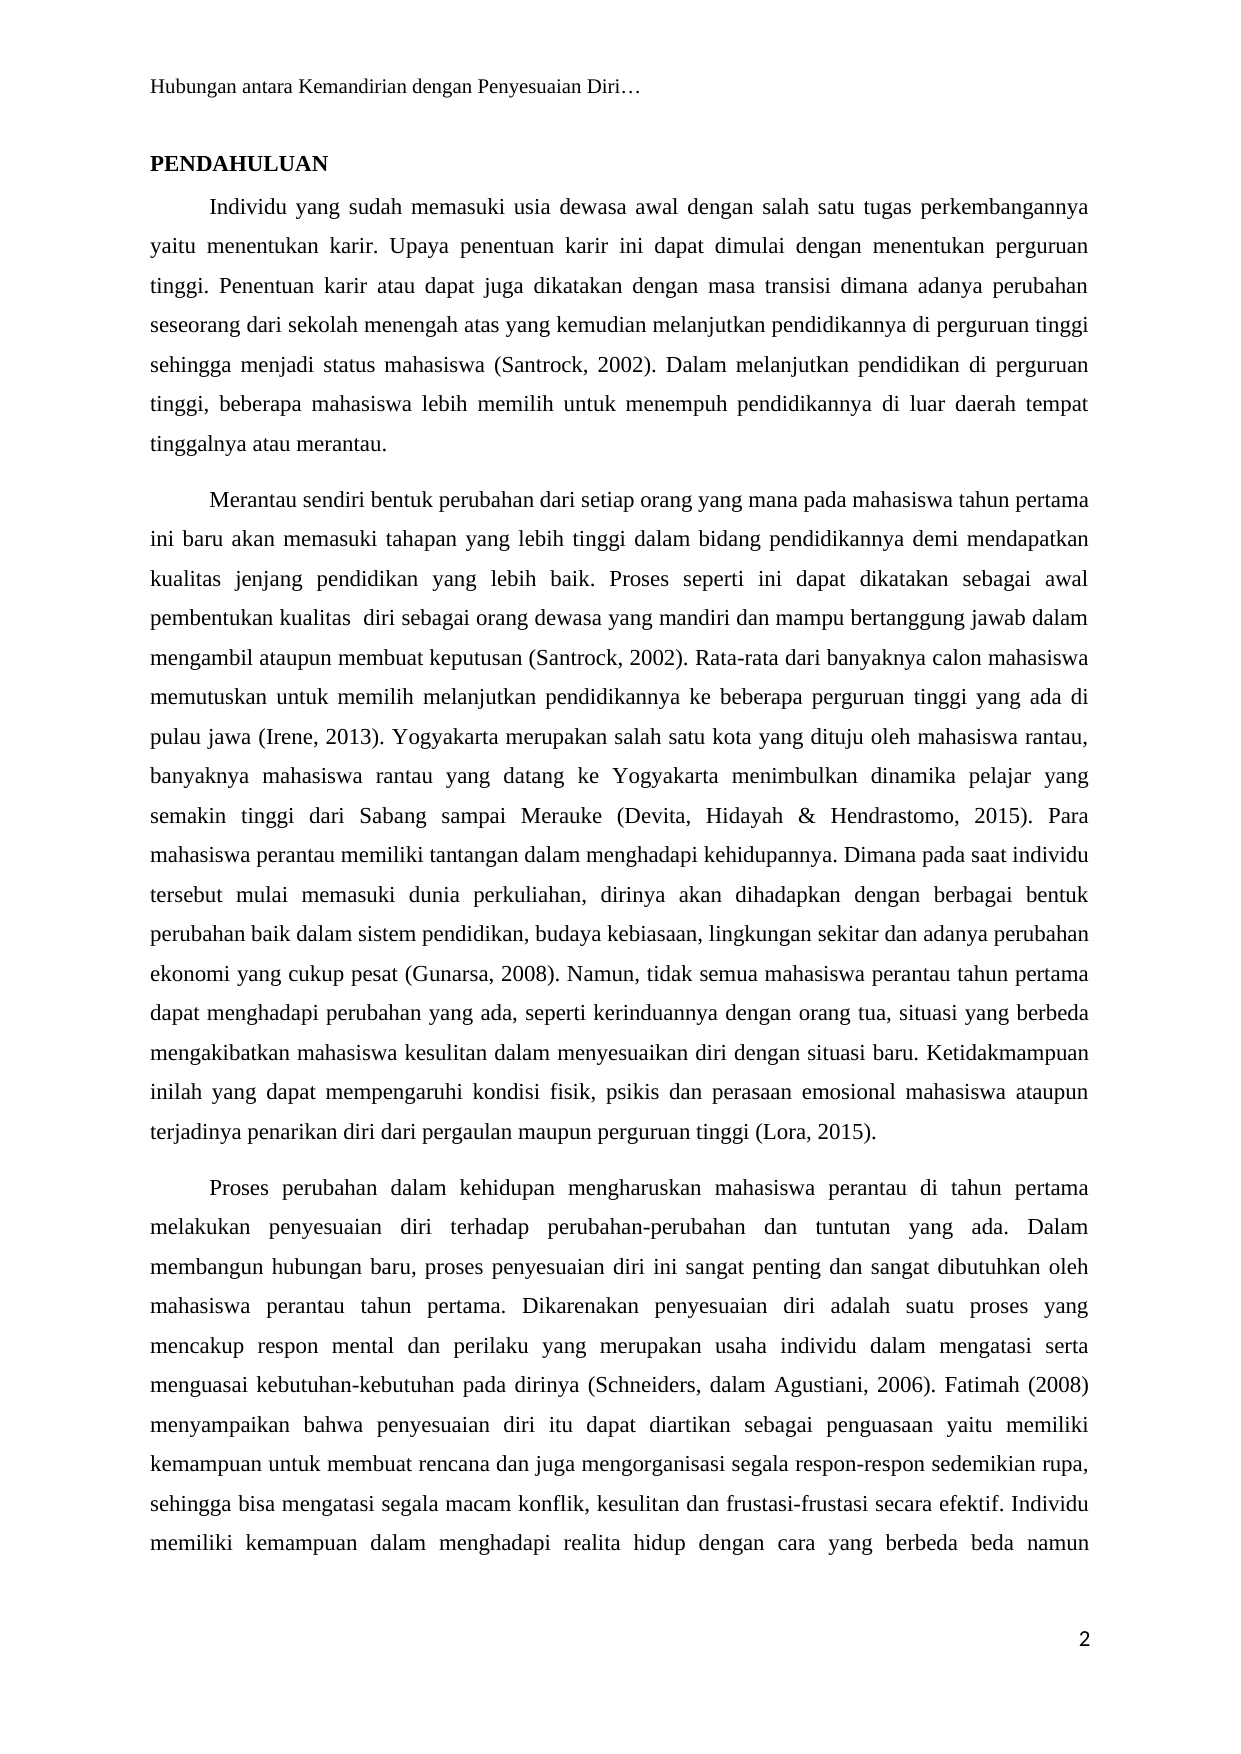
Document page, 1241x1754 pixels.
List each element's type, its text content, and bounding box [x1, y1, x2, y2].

text Individu yang sudah memasuki usia dewasa awal dengan salah satu tugas perkembangannya yaitu menentukan karir. Upaya penentuan karir ini dapat dimulai dengan menentukan perguruan tinggi. Penentuan karir atau dapat juga dikatakan dengan masa transisi dimana adanya perubahan seseorang dari sekolah menengah atas yang kemudian melanjutkan pendidikannya di perguruan tinggi sehingga menjadi status mahasiswa (Santrock, 2002). Dalam melanjutkan pendidikan di perguruan tinggi, beberapa mahasiswa lebih memilih untuk menempuh pendidikannya di luar daerah tempat tinggalnya atau merantau. [150, 193, 1090, 456]
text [150, 1174, 1090, 1556]
text PENDAHULUAN [150, 150, 1090, 176]
text Merantau sendiri bentuk perubahan dari setiap orang yang mana pada mahasiswa tahun pertama ini baru akan memasuki tahapan yang lebih tinggi dalam bidang pendidikannya demi mendapatkan kualitas jenjang pendidikan yang lebih baik. Proses seperti ini dapat dikatakan sebagai awal pembentukan kualitas diri sebagai orang dewasa yang mandiri dan mampu bertanggung jawab dalam mengambil ataupun membuat keputusan (Santrock, 2002). Rata-rata dari banyaknya calon mahasiswa memutuskan untuk memilih melanjutkan pendidikannya ke beberapa perguruan tinggi yang ada di pulau jawa (Irene, 2013). Yogyakarta merupakan salah satu kota yang dituju oleh mahasiswa rantau, banyaknya mahasiswa rantau yang datang ke Yogyakarta menimbulkan dinamika pelajar yang semakin tinggi dari Sabang sampai Merauke (Devita, Hidayah & Hendrastomo, 2015). Para mahasiswa perantau memiliki tantangan dalam menghadapi kehidupannya. Dimana pada saat individu tersebut mulai memasuki dunia perkuliahan, dirinya akan dihadapkan dengan berbagai bentuk perubahan baik dalam sistem pendidikan, budaya kebiasaan, lingkungan sekitar dan adanya perubahan ekonomi yang cukup pesat (Gunarsa, 2008). Namun, tidak semua mahasiswa perantau tahun pertama dapat menghadapi perubahan yang ada, seperti kerinduannya dengan orang tua, situasi yang berbeda mengakibatkan mahasiswa kesulitan dalam menyesuaikan diri dengan situasi baru. Ketidakmampuan inilah yang dapat mempengaruhi kondisi fisik, psikis dan perasaan emosional mahasiswa ataupun terjadinya penarikan diri dari pergaulan maupun perguruan tinggi (Lora, 2015). [150, 486, 1090, 1144]
